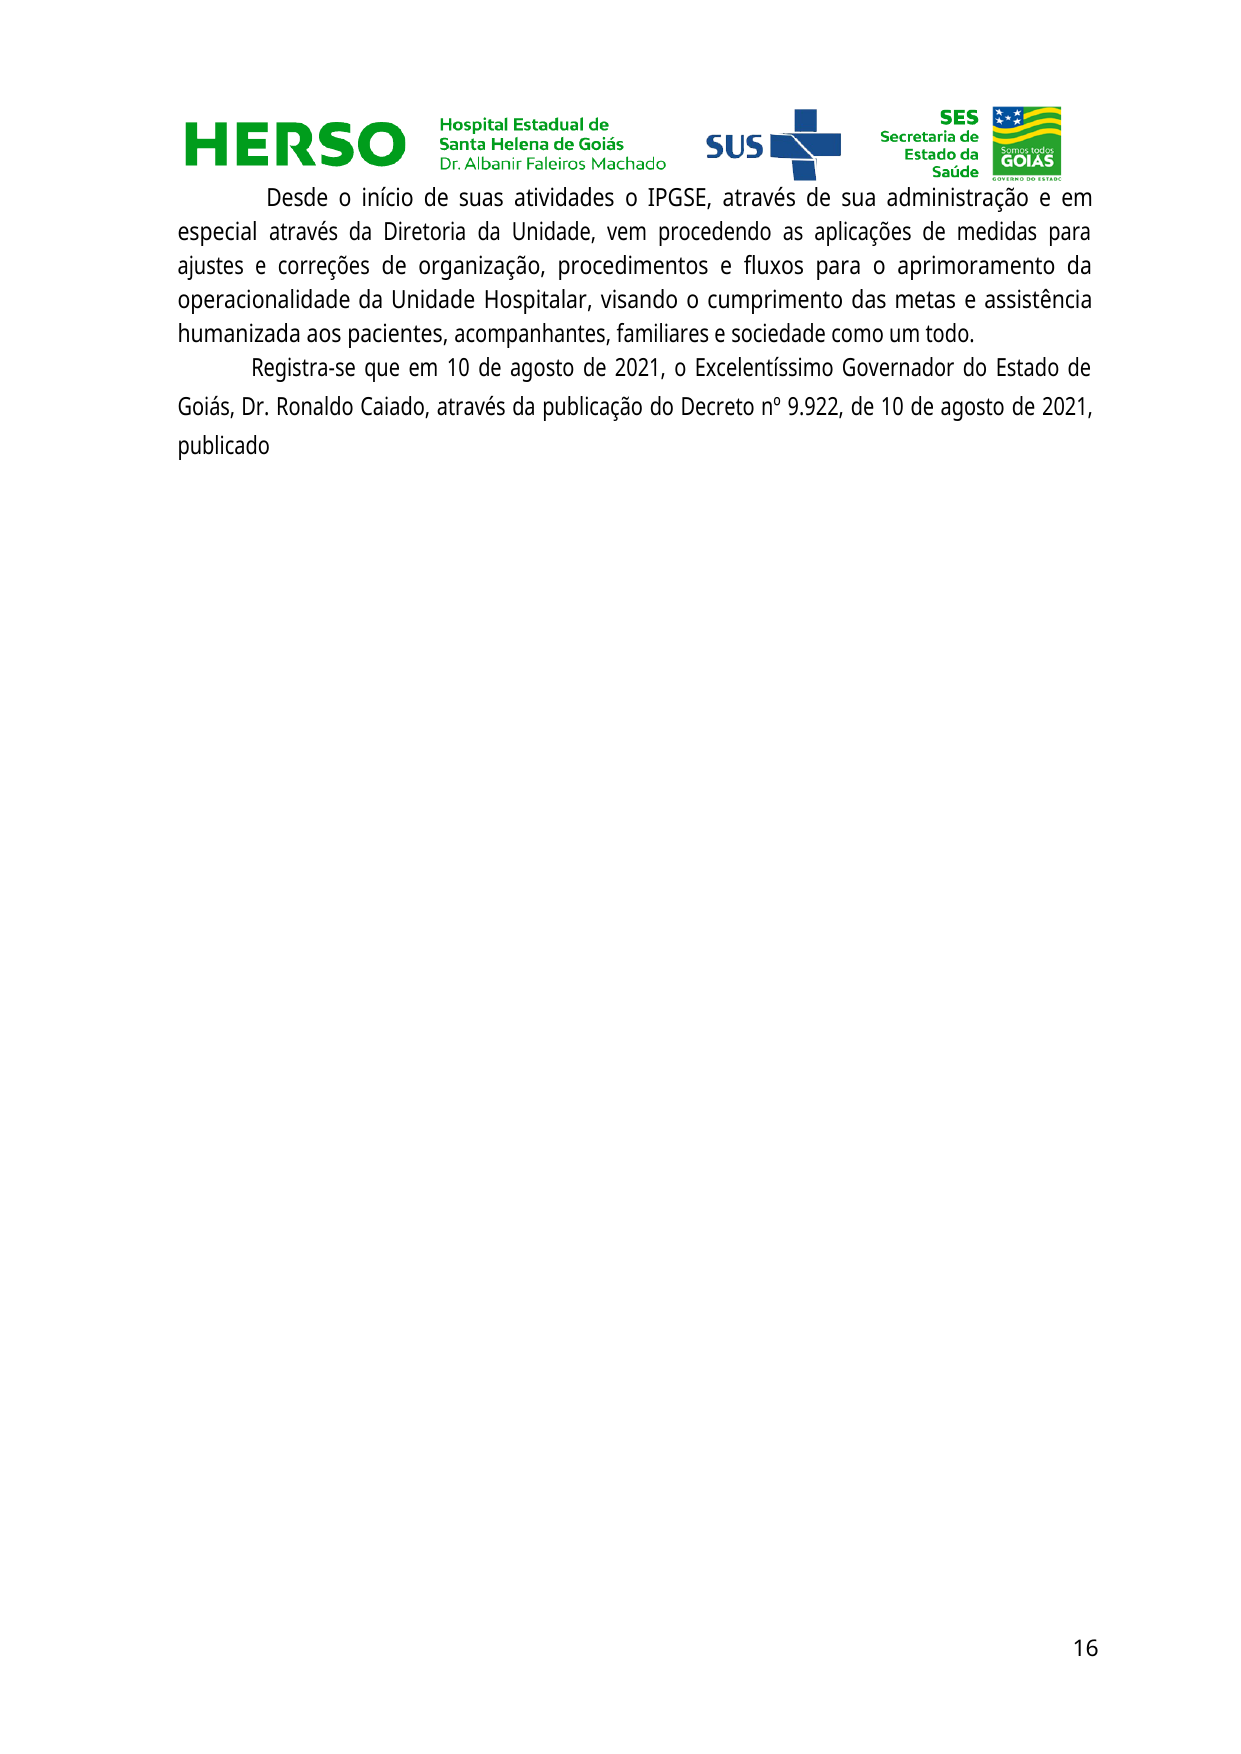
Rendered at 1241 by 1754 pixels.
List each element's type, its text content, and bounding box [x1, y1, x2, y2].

text Desde o início de suas atividades o IPGSE, através de sua administração e em especial através da Diretoria da Unidade, vem procedendo as aplicações de medidas para ajustes e correções de organização, procedimentos e fluxos para o aprimoramento da operacionalidade da Unidade Hospitalar, visando o cumprimento das metas e assistência humanizada aos pacientes, acompanhantes, familiares e sociedade como um todo. [177, 179, 1093, 349]
picture [185, 106, 1062, 179]
text Registra-se que em 10 de agosto de 2021, o Excelentíssimo Governador do Estado de Goiás, Dr. Ronaldo Caiado, através da publicação do Decreto nº 9.922, de 10 de agosto de 2021, publicado [177, 349, 1093, 462]
